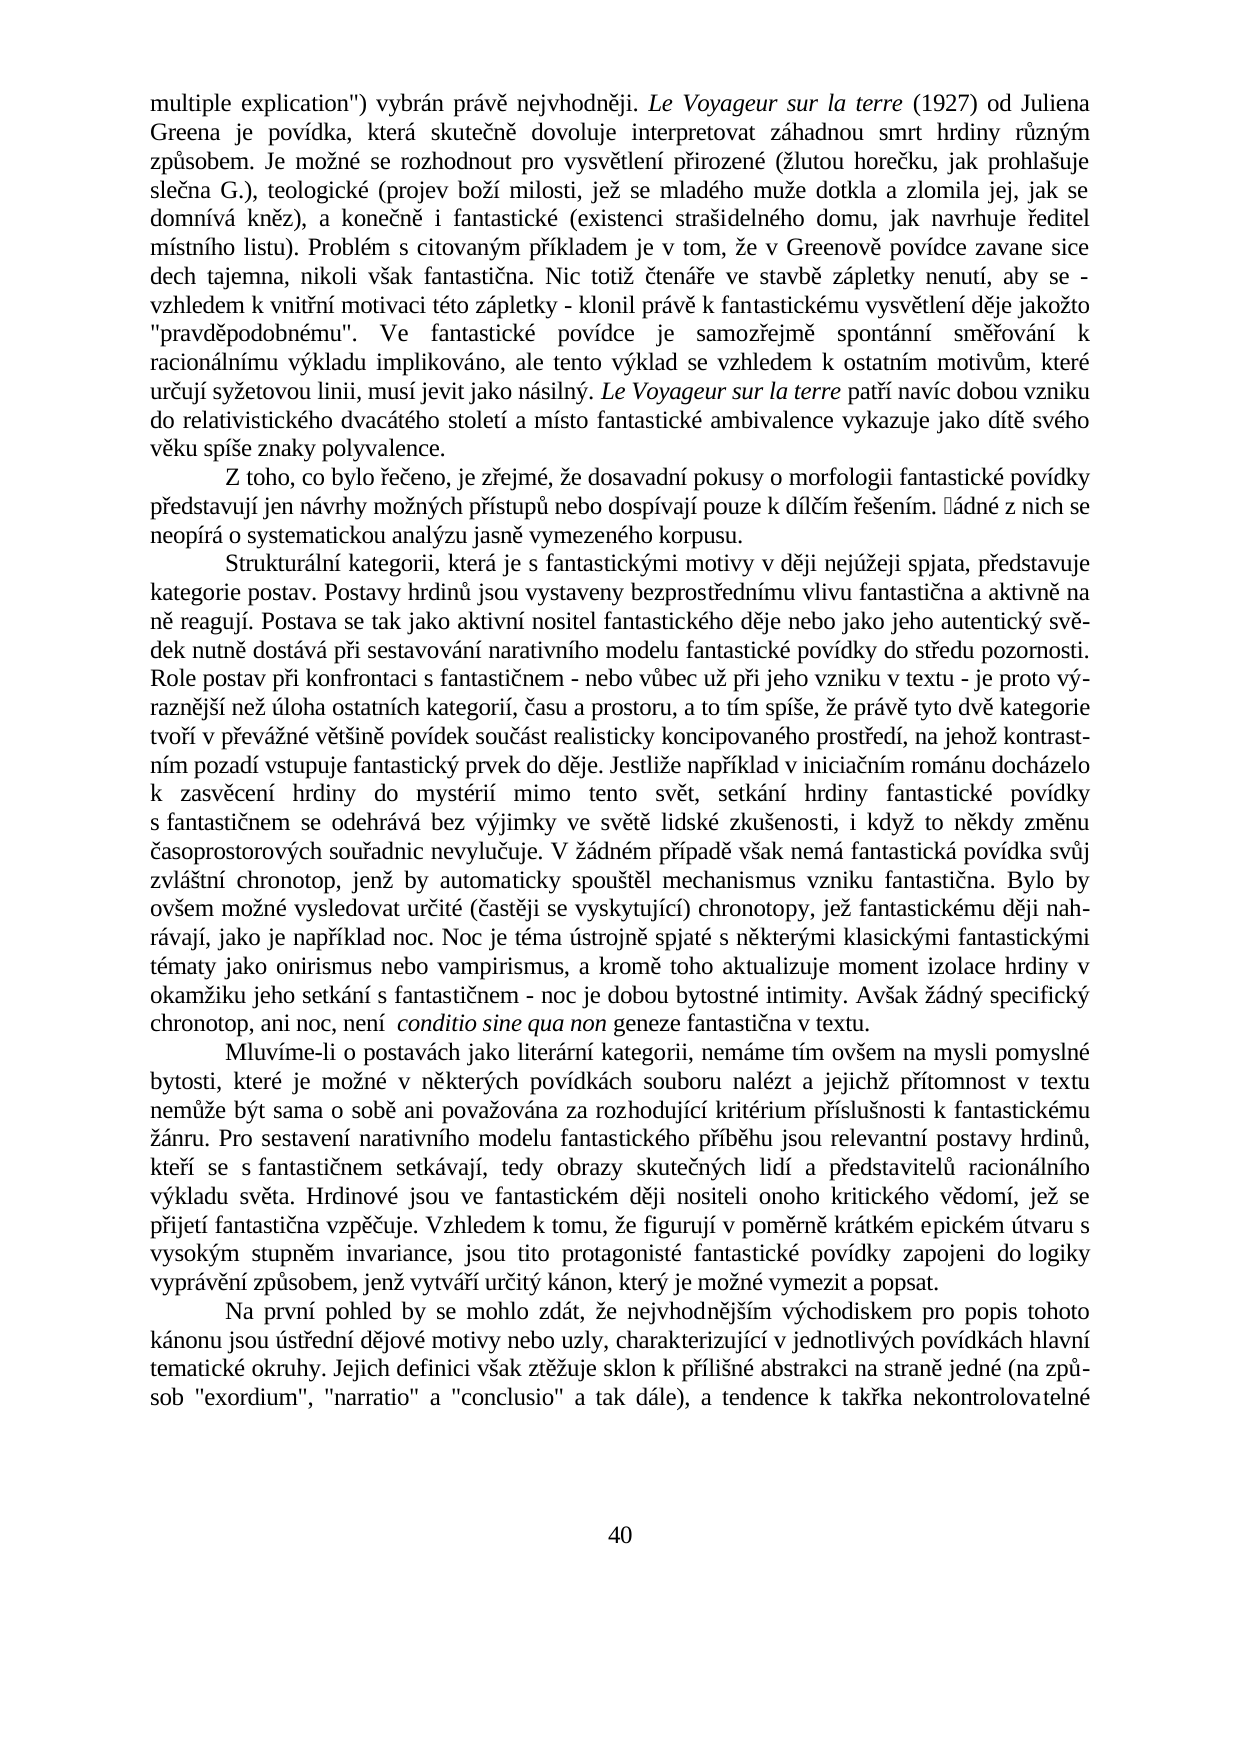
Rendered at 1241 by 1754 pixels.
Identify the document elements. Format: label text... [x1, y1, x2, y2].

text Mluvíme-li o postavách jako literární kategorii, nemáme tím ovšem na mysli pomyslné bytosti, které je možné v některých povídkách souboru nalézt a jejichž přítomnost v textu nemůže být sama o sobě ani považována za rozhodující kritérium příslušnosti k fantastickému žánru. Pro sestavení narativního modelu fantastického příběhu jsou relevantní postavy hrdinů, kteří se s fantastičnem setkávají, tedy obrazy skutečných lidí a představitelů racionálního výkladu světa. Hrdinové jsou ve fantastickém ději nositeli onoho kritického vědomí, jež se přijetí fantastična vzpěčuje. Vzhledem k tomu, že figurují v poměrně krátkém epickém útvaru s vysokým stupněm invariance, jsou tito protagonisté fantastické povídky zapojeni do logiky vyprávění způsobem, jenž vytváří určitý kánon, který je možné vymezit a popsat. [150, 1037, 1090, 1296]
text Z toho, co bylo řečeno, je zřejmé, že dosavadní pokusy o morfologii fantastické povídky představují jen návrhy možných přístupů nebo dospívají pouze k dílčím řešením. ádné z nich se neopírá o systematickou analýzu jasně vymezeného korpusu. [150, 462, 1090, 548]
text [150, 88, 1090, 462]
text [150, 1296, 1090, 1411]
text Strukturální kategorii, která je s fantastickými motivy v ději nejúžeji spjata, představuje kategorie postav. Postavy hrdinů jsou vystaveny bezprostřednímu vlivu fantastična a aktivně na ně reagují. Postava se tak jako aktivní nositel fantastického děje nebo jako jeho autentický svědek nutně dostává při sestavování narativního modelu fantastické povídky do středu pozornosti. Role postav při konfrontaci s fantastičnem - nebo vůbec už při jeho vzniku v textu - je proto výraznější než úloha ostatních kategorií, času a prostoru, a to tím spíše, že právě tyto dvě kategorie tvoří v převážné většině povídek součást realisticky koncipovaného prostředí, na jehož kontrastním pozadí vstupuje fantastický prvek do děje. Jestliže například v iniciačním románu docházelo k zasvěcení hrdiny do mystérií mimo tento svět, setkání hrdiny fantastické povídky s fantastičnem se odehrává bez výjimky ve světě lidské zkušenosti, i když to někdy změnu časoprostorových souřadnic nevylučuje. V žádném případě však nemá fantastická povídka svůj zvláštní chronotop, jenž by automaticky spouštěl mechanismus vzniku fantastična. Bylo by ovšem možné vysledovat určité (častěji se vyskytující) chronotopy, jež fantastickému ději nahrávají, jako je například noc. Noc je téma ústrojně spjaté s některými klasickými fantastickými tématy jako onirismus nebo vampirismus, a kromě toho aktualizuje moment izolace hrdiny v okamžiku jeho setkání s fantastičnem - noc je dobou bytostné intimity. Avšak žádný specifický chronotop, ani noc, není conditio sine qua non geneze fantastična v textu. [150, 548, 1090, 1037]
